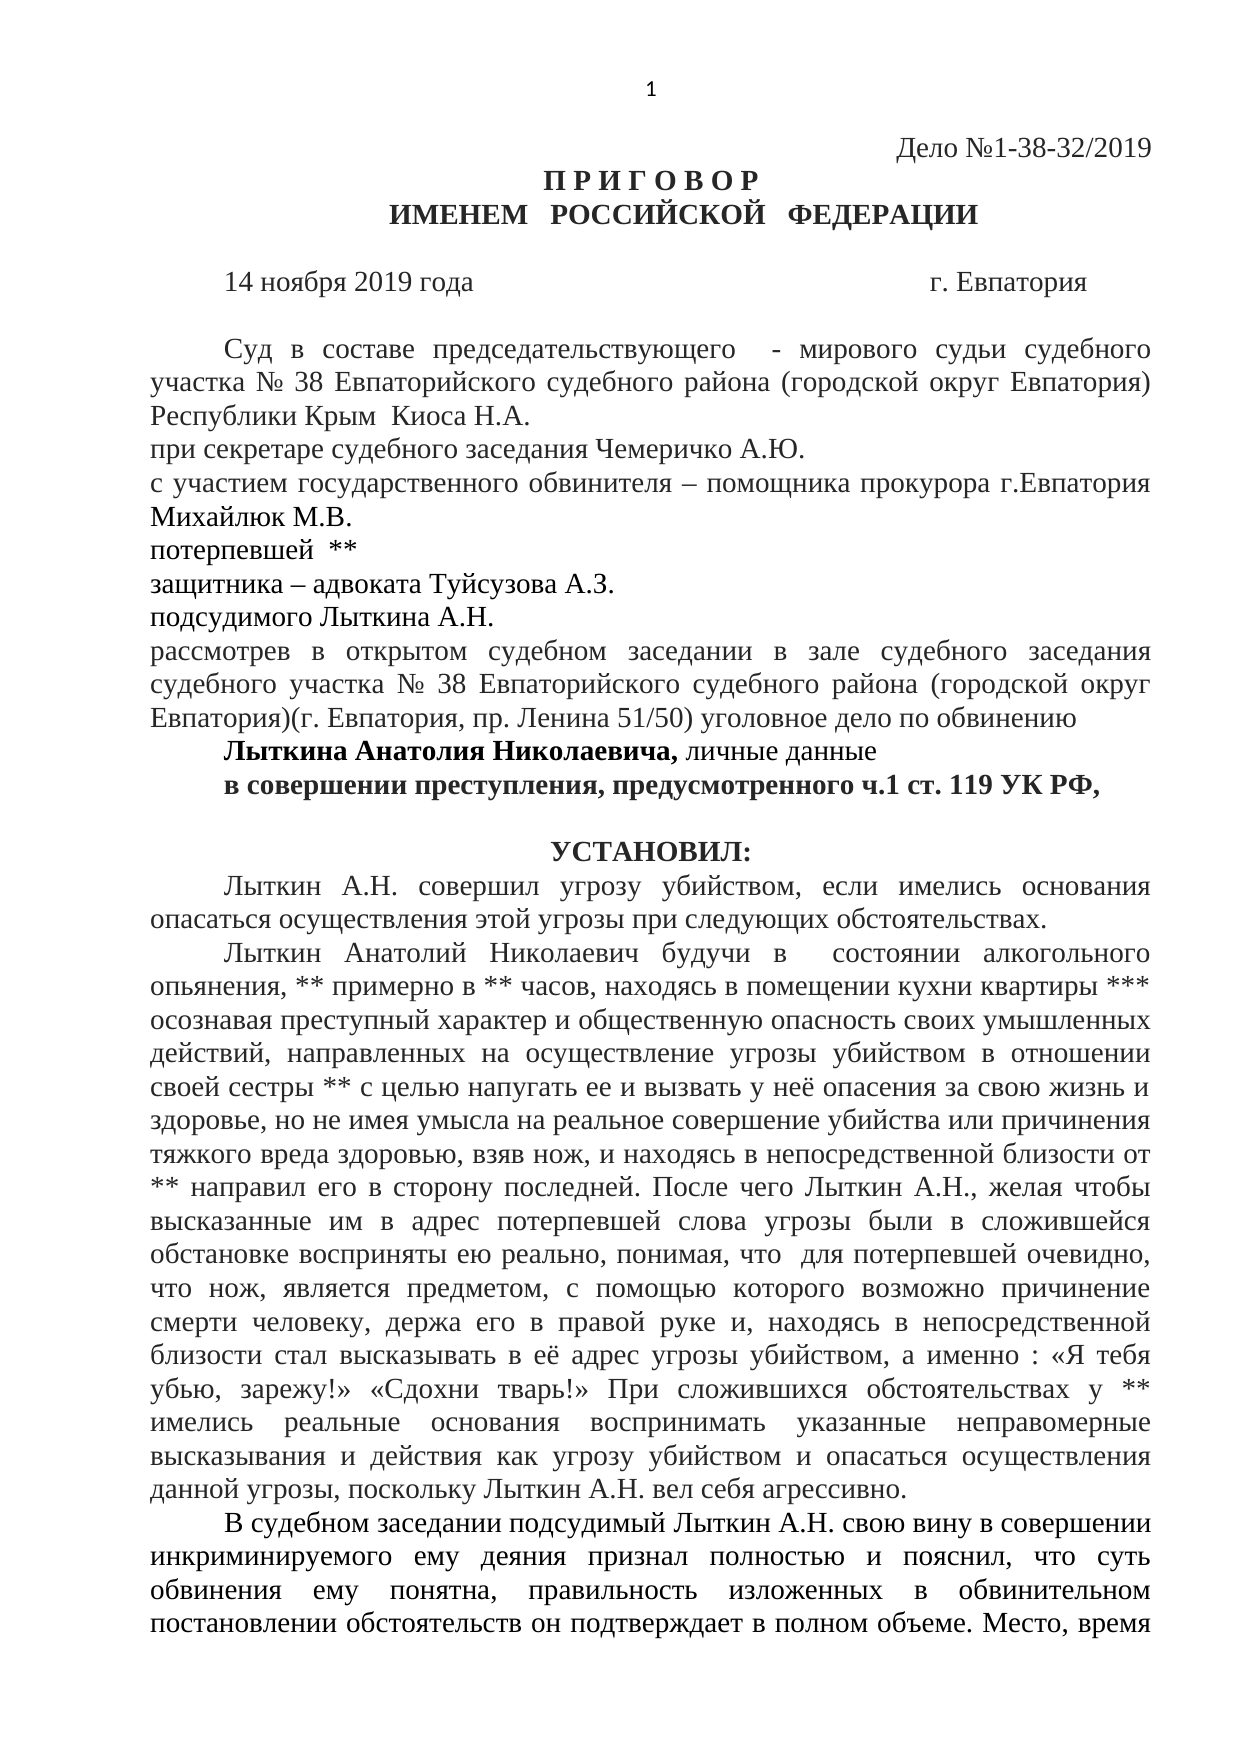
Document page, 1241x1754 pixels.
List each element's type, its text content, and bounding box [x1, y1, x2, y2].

text в совершении преступления, предусмотренного ч.1 ст. 119 УК РФ, [150, 767, 1152, 801]
text подсудимого Лыткина А.Н. [150, 599, 1152, 633]
text Дело №1-38-32/2019 [150, 130, 1152, 163]
text 14 ноября 2019 года г. Евпатория [150, 264, 1152, 297]
text потерпевшей ** [150, 532, 1152, 566]
text Лыткин Анатолий Николаевич будучи в состоянии алкогольного опьянения, ** примерно в ** часов, находясь в помещении кухни квартиры *** осознавая преступный характер и общественную опасность своих умышленных действий, направленных на осуществление угрозы убийством в отношении своей сестры ** с целью напугать ее и вызвать у неё опасения за свою жизнь и здоровье, но не имея умысла на реальное совершение убийства или причинения тяжкого вреда здоровью, взяв нож, и находясь в непосредственной близости от ** направил его в сторону последней. После чего Лыткин А.Н., желая чтобы высказанные им в адрес потерпевшей слова угрозы были в сложившейся обстановке восприняты ею реально, понимая, что для потерпевшей очевидно, что нож, является предметом, с помощью которого возможно причинение смерти человеку, держа его в правой руке и, находясь в непосредственной близости стал высказывать в её адрес угрозы убийством, а именно : «Я тебя убью, зарежу!» «Сдохни тварь!» При сложившихся обстоятельствах у ** имелись реальные основания воспринимать указанные неправомерные высказывания и действия как угрозу убийством и опасаться осуществления данной угрозы, поскольку Лыткин А.Н. вел себя агрессивно. [150, 935, 1152, 1505]
text УСТАНОВИЛ: [150, 834, 1152, 868]
text Лыткин А.Н. совершил угрозу убийством, если имелись основания опасаться осуществления этой угрозы при следующих обстоятельствах. [150, 868, 1152, 935]
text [150, 1505, 1152, 1639]
text Суд в составе председательствующего - мирового судьи судебного участка № 38 Евпаторийского судебного района (городской округ Евпатория) Республики Крым Киоса Н.А. [150, 331, 1152, 432]
text Лыткина Анатолия Николаевича, личные данные [150, 733, 1152, 767]
text П Р И Г О В О Р [150, 163, 1152, 197]
text ИМЕНЕМ РОССИЙСКОЙ ФЕДЕРАЦИИ [150, 197, 1152, 230]
text при секретаре судебного заседания Чемеричко А.Ю. [150, 432, 1152, 465]
text с участием государственного обвинителя – помощника прокурора г.Евпатория Михайлюк М.В. [150, 465, 1152, 532]
text рассмотрев в открытом судебном заседании в зале судебного заседания судебного участка № 38 Евпаторийского судебного района (городской округ Евпатория)(г. Евпатория, пр. Ленина 51/50) уголовное дело по обвинению [150, 633, 1152, 733]
text защитника – адвоката Туйсузова А.З. [150, 566, 1152, 599]
